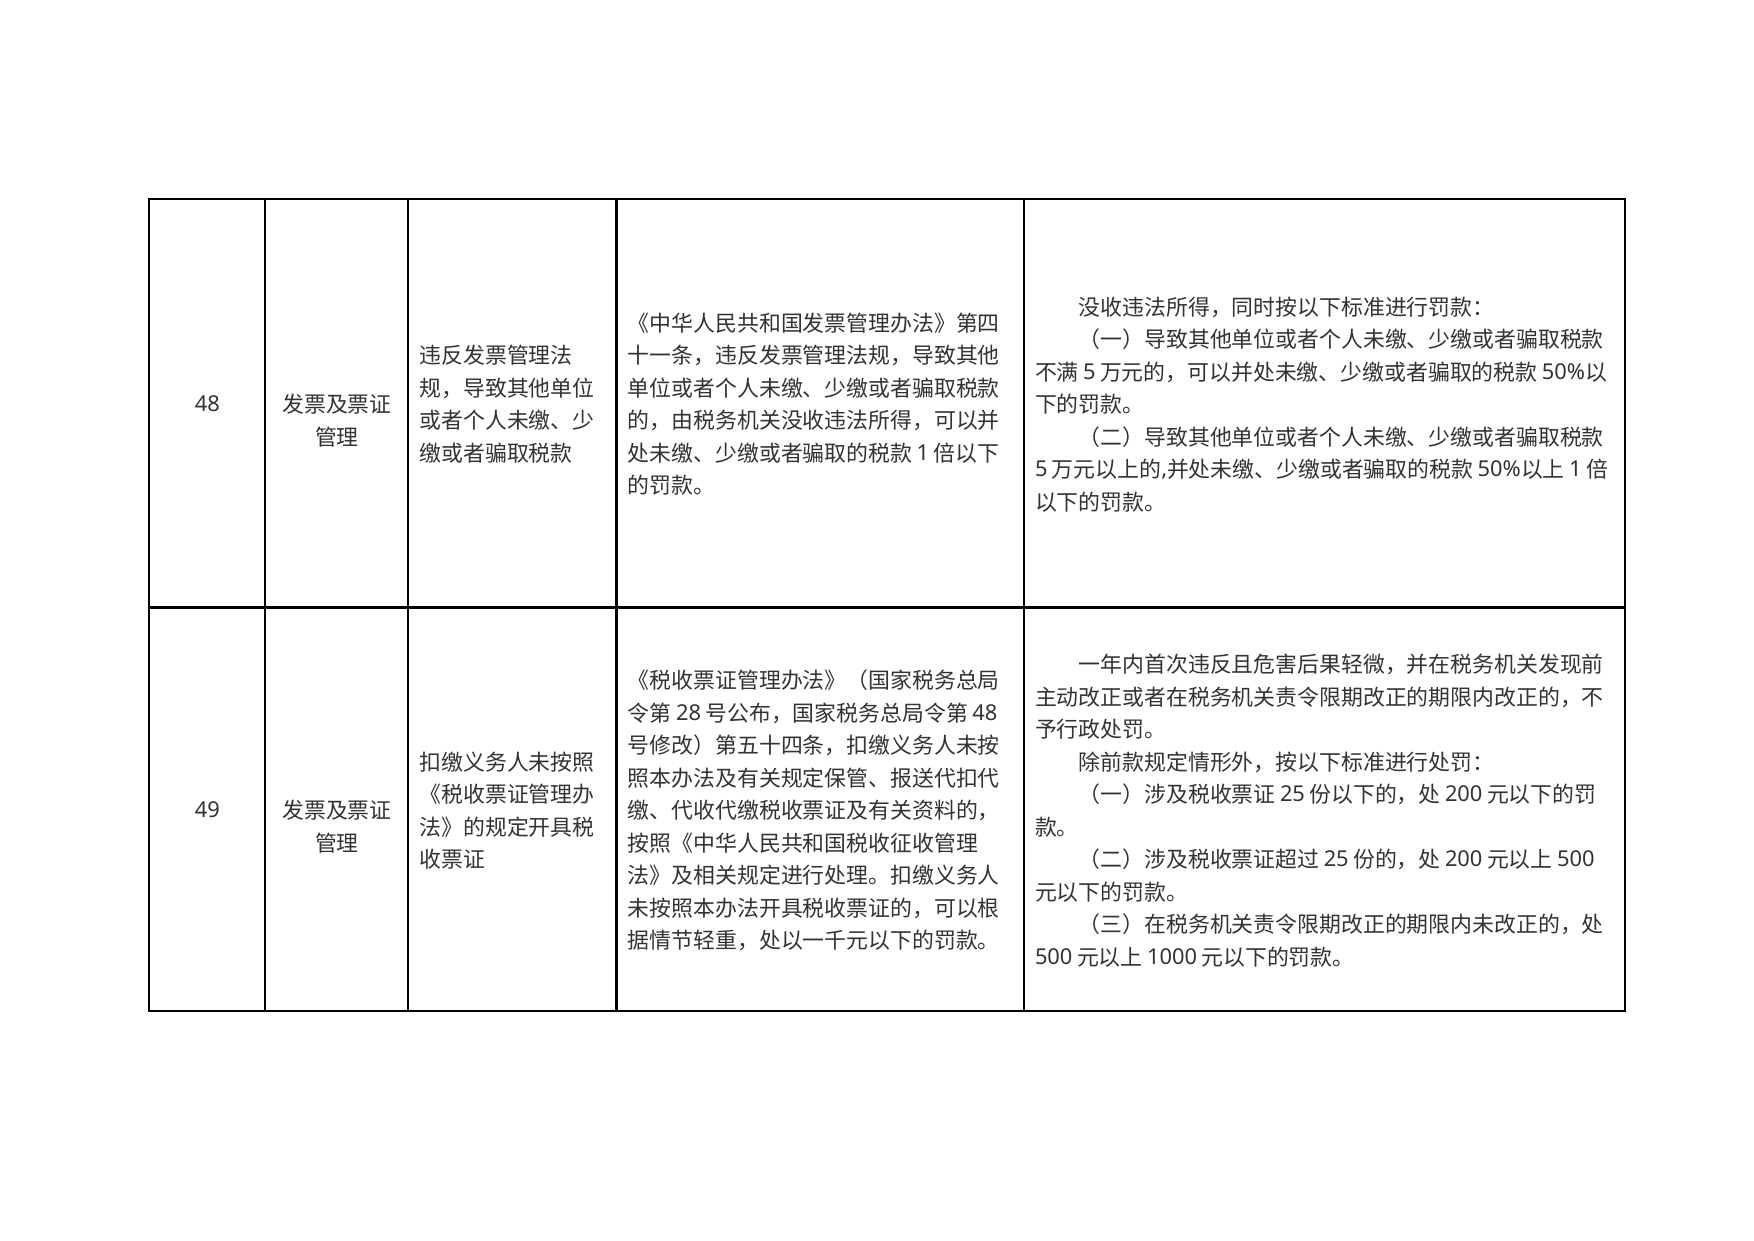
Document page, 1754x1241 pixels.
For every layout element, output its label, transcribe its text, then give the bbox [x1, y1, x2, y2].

table_cell 《税收票证管理办法》（国家税务总局令第28号公布，国家税务总局令第48号修改）第五十四条，扣缴义务人未按照本办法及有关规定保管、报送代扣代缴、代收代缴税收票证及有关资料的，按照《中华人民共和国税收征收管理法》及相关规定进行处理。扣缴义务人未按照本办法开具税收票证的，可以根据情节轻重，处以一千元以下的罚款。 [618, 609, 1023, 1010]
table_cell 扣缴义务人未按照《税收票证管理办法》的规定开具税收票证 [409, 609, 615, 1010]
table_cell 49 [150, 609, 264, 1010]
table_cell 发票及票证管理 [266, 200, 407, 606]
table_cell 一年内首次违反且危害后果轻微，并在税务机关发现前主动改正或者在税务机关责令限期改正的期限内改正的，不予行政处罚。 除前款规定情形外，按以下标准进行处罚： （一）涉及税收票证25份以下的，处200元以下的罚款。 （二）涉及税收票证超过25份的，处200元以上500元以下的罚款。 （三）在税务机关责令限期改正的期限内未改正的，处500元以上1000元以下的罚款。 [1025, 609, 1624, 1010]
table_cell 违反发票管理法规，导致其他单位或者个人未缴、少缴或者骗取税款 [409, 200, 615, 606]
table_cell 48 [150, 200, 264, 606]
table_cell 发票及票证管理 [266, 609, 407, 1010]
table_cell 《中华人民共和国发票管理办法》第四十一条，违反发票管理法规，导致其他单位或者个人未缴、少缴或者骗取税款的，由税务机关没收违法所得，可以并处未缴、少缴或者骗取的税款1倍以下的罚款。 [618, 200, 1023, 606]
table_cell 没收违法所得，同时按以下标准进行罚款： （一）导致其他单位或者个人未缴、少缴或者骗取税款不满5万元的，可以并处未缴、少缴或者骗取的税款50%以下的罚款。 （二）导致其他单位或者个人未缴、少缴或者骗取税款5万元以上的,并处未缴、少缴或者骗取的税款50%以上1倍以下的罚款。 [1025, 200, 1624, 606]
